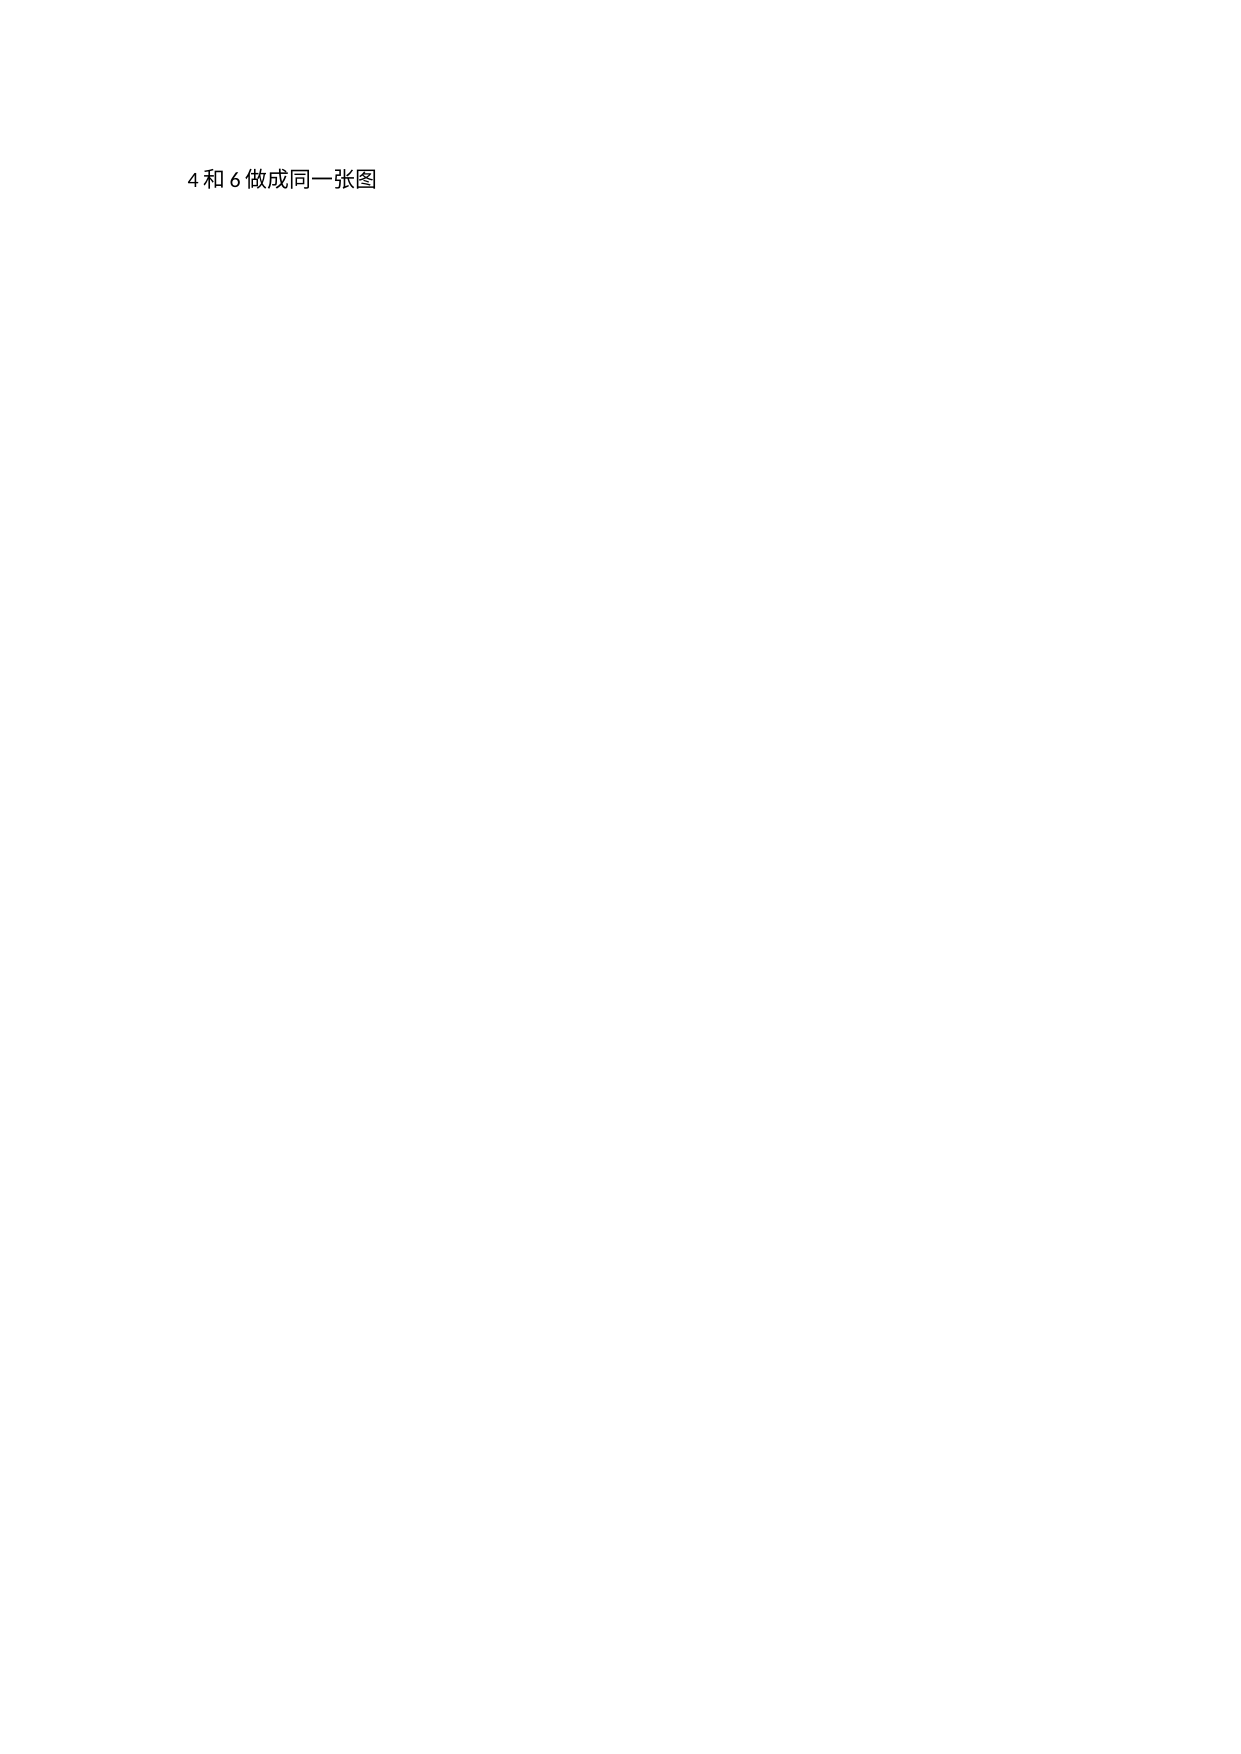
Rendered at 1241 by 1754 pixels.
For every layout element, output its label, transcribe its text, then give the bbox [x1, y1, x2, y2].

text 4和6 做成同一张图 [187, 162, 1053, 194]
